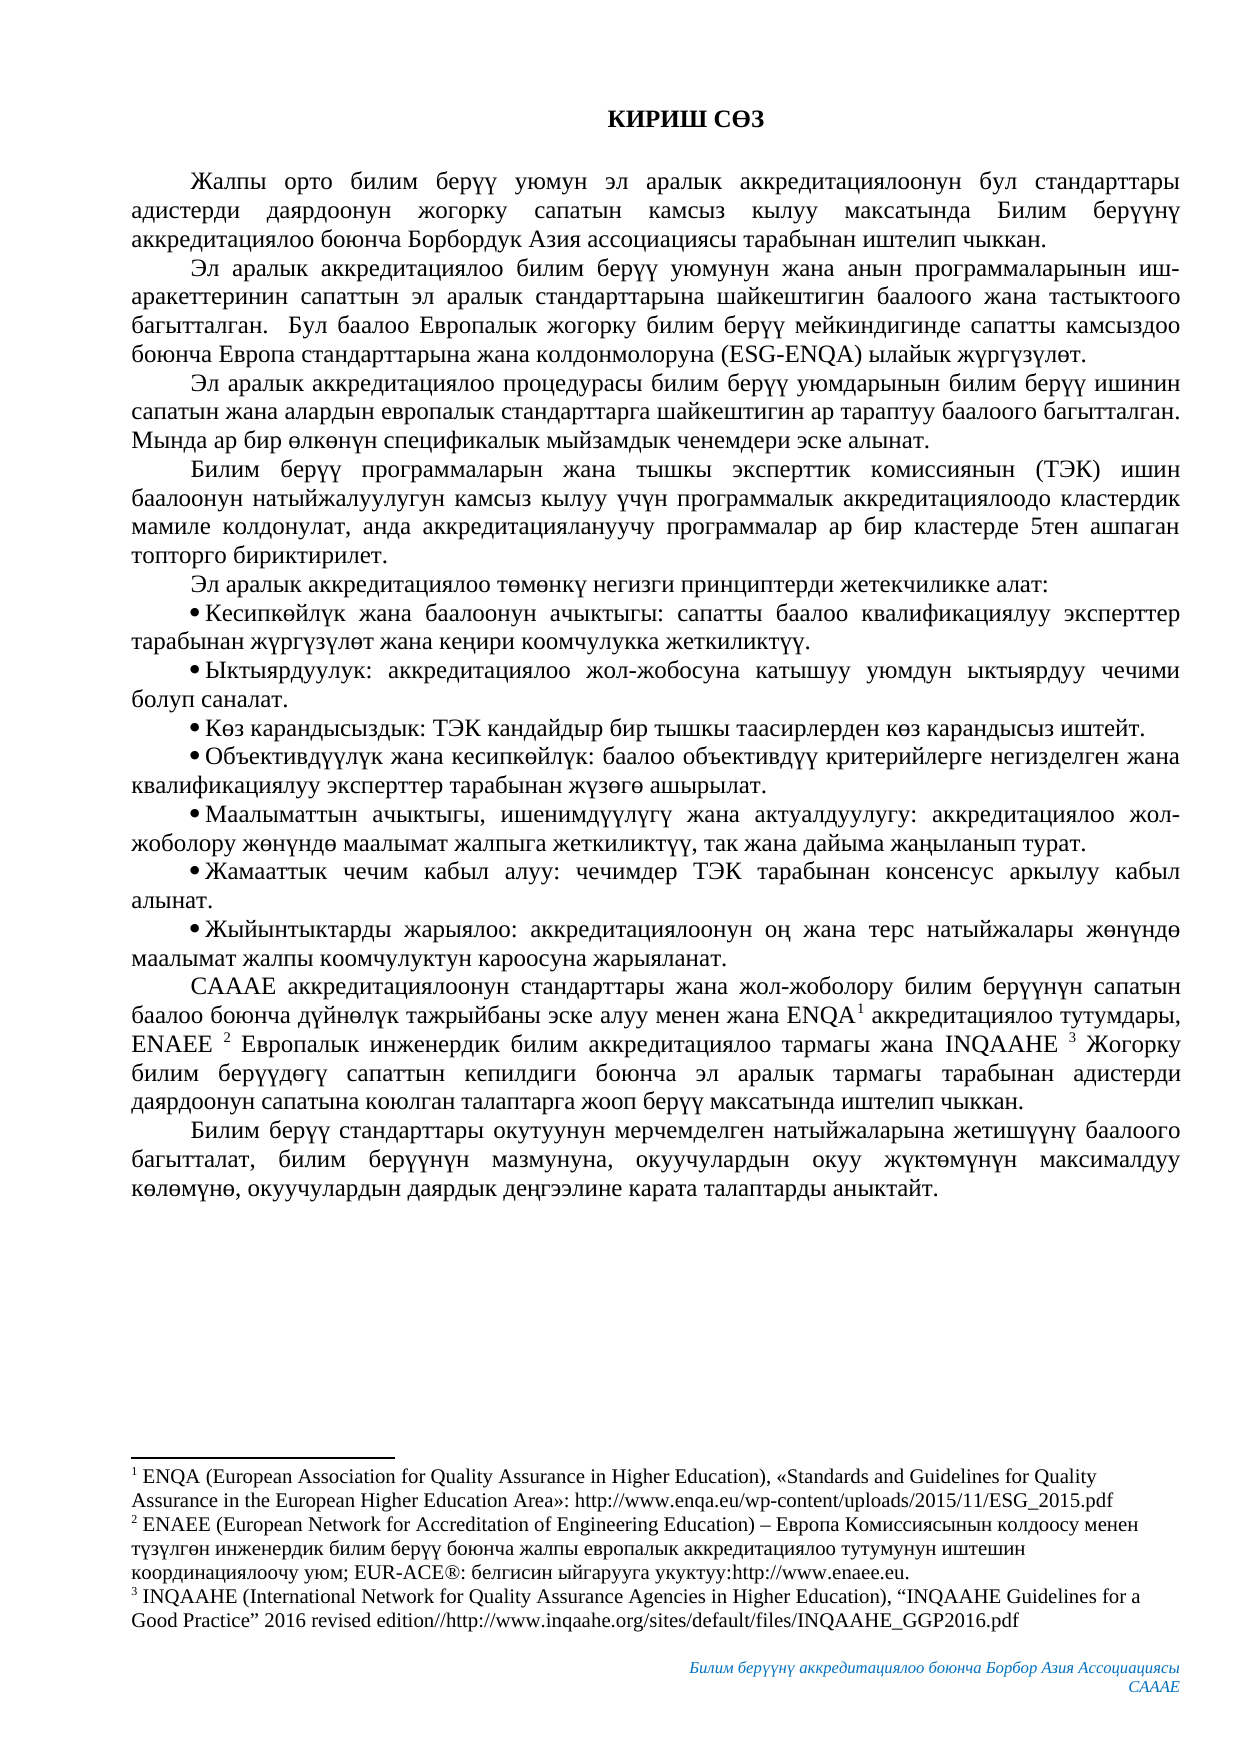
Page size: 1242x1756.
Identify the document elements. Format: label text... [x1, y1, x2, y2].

list Жамааттык чечим кабыл алуу: чечимдер ТЭК тарабынан консенсус аркылуу кабыл алынат. [131, 856, 1181, 914]
text CAAAE аккредитациялоонун стандарттары жана жол-жоболору билим берүүнүн сапатын баалоо боюнча дүйнөлүк тажрыйбаны эске алуу менен жана ENQA аккредитациялоо тутумдары, ENAEE Европалык инженердик билим аккредитациялоо тармагы жана INQAAHE Жогорку билим берүүдөгү сапаттын кепилдиги боюнча эл аралык тармагы тарабынан адистерди даярдоонун сапатына коюлган талаптарга жооп берүү максатында иштелип чыккан. [131, 971, 1181, 1115]
text Билим берүү программаларын жана тышкы эксперттик комиссиянын (ТЭК) ишин баалоонун натыйжалуулугун камсыз кылуу үчүн программалык аккредитациялоодо кластердик мамиле колдонулат, анда аккредитациялануучу программалар ар бир кластерде 5тен ашпаган топторго бириктирилет. [131, 454, 1181, 569]
list Ыктыярдуулук: аккредитациялоо жол-жобосуна катышуу уюмдун ыктыярдуу чечими болуп саналат. [131, 655, 1181, 713]
list Объективдүүлүк жана кесипкөйлүк: баалоо объективдүү критерийлерге негизделген жана квалификациялуу эксперттер тарабынан жүзөгө ашырылат. [131, 741, 1181, 799]
text Билим берүү стандарттары окутуунун мерчемделген натыйжаларына жетишүүнү баалоого багытталат, билим берүүнүн мазмунуна, окуучулардын окуу жүктөмүнүн максималдуу көлөмүнө, окуучулардын даярдык деңгээлине карата талаптарды аныктайт. [131, 1115, 1181, 1201]
list Көз карандысыздык: ТЭК кандайдыр бир тышкы таасирлерден көз карандысыз иштейт. [131, 713, 1181, 741]
list Кесипкөйлүк жана баалоонун ачыктыгы: сапатты баалоо квалификациялуу эксперттер тарабынан жүргүзүлөт жана кеңири коомчулукка жеткиликтүү. [131, 598, 1181, 655]
text Эл аралык аккредитациялоо төмөнкү негизги принциптерди жетекчиликке алат: [131, 569, 1181, 598]
list Маалыматтын ачыктыгы, ишенимдүүлүгү жана актуалдуулугу: аккредитациялоо жол-жоболору жөнүндө маалымат жалпыга жеткиликтүү, так жана дайыма жаңыланып турат. [131, 799, 1181, 856]
text Жалпы орто билим берүү уюмун эл аралык аккредитациялоонун бул стандарттары адистерди даярдоонун жогорку сапатын камсыз кылуу максатында Билим берүүнү аккредитациялоо боюнча Борбордук Азия ассоциациясы тарабынан иштелип чыккан. [131, 166, 1181, 253]
text Эл аралык аккредитациялоо билим берүү уюмунун жана анын программаларынын иш-аракеттеринин сапаттын эл аралык стандарттарына шайкештигин баалоого жана тастыктоого багытталган. Бул баалоо Европалык жогорку билим берүү мейкиндигинде сапатты камсыздоо боюнча Европа стандарттарына жана колдонмолоруна (ESG-ENQA) ылайык жүргүзүлөт. [131, 253, 1181, 368]
list Жыйынтыктарды жарыялоо: аккредитациялоонун оң жана терс натыйжалары жөнүндө маалымат жалпы коомчулуктун кароосуна жарыяланат. [131, 914, 1181, 971]
text Эл аралык аккредитациялоо процедурасы билим берүү уюмдарынын билим берүү ишинин сапатын жана алардын европалык стандарттарга шайкештигин ар тараптуу баалоого багытталган. Мында ар бир өлкөнүн спецификалык мыйзамдык ченемдери эске алынат. [131, 368, 1181, 454]
subtitle КИРИШ СӨЗ [131, 104, 1181, 133]
